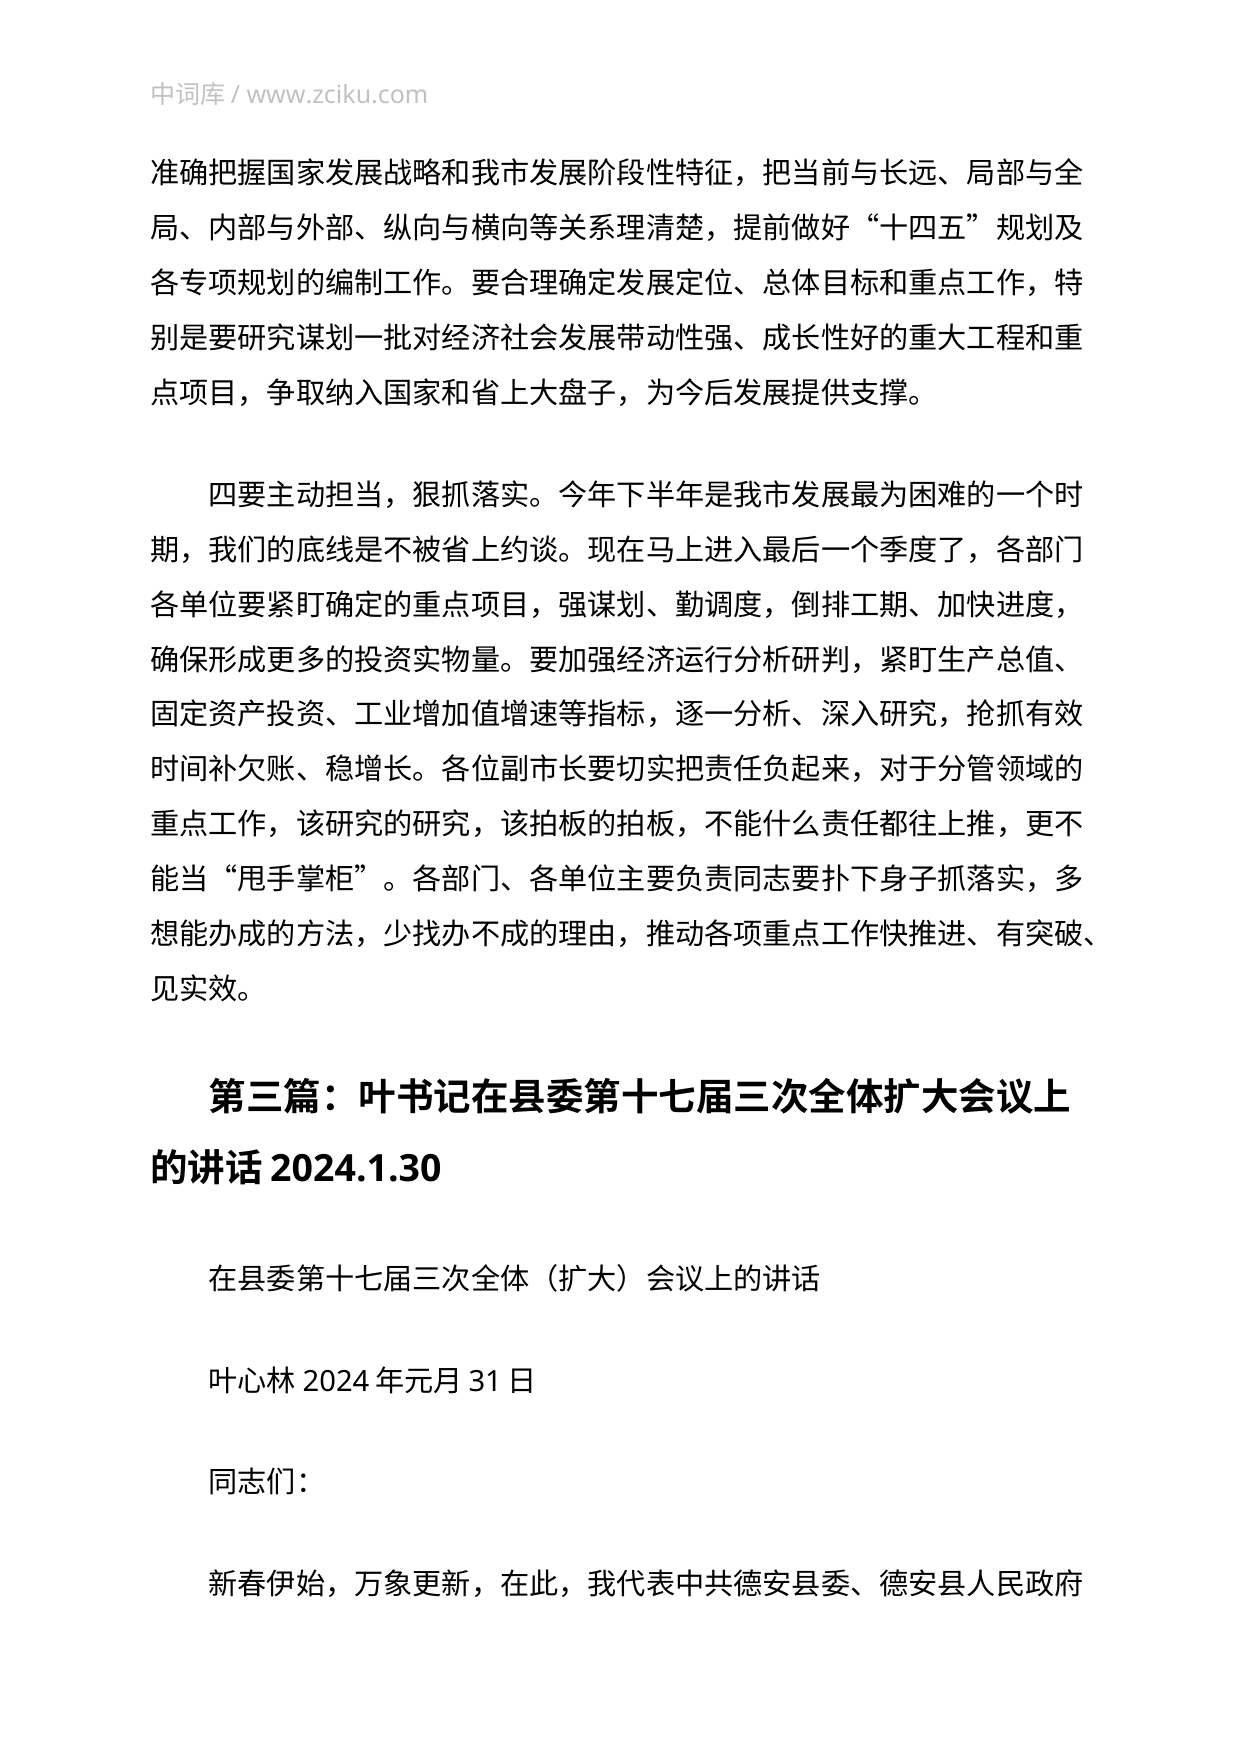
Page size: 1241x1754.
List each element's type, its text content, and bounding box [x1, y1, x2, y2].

text 第三篇：叶书记在县委第十七届三次全体扩大会议上的讲话2024.1.30 [150, 1067, 1090, 1192]
text 四要主动担当，狠抓落实。今年下半年是我市发展最为困难的一个时期，我们的底线是不被省上约谈。现在马上进入最后一个季度了，各部门各单位要紧盯确定的重点项目，强谋划、勤调度，倒排工期、加快进度，确保形成更多的投资实物量。要加强经济运行分析研判，紧盯生产总值、固定资产投资、工业增加值增速等指标，逐一分析、深入研究，抢抓有效时间补欠账、稳增长。各位副市长要切实把责任负起来，对于分管领域的重点工作，该研究的研究，该拍板的拍板，不能什么责任都往上推，更不能当“甩手掌柜”。各部门、各单位主要负责同志要扑下身子抓落实，多想能办成的方法，少找办不成的理由，推动各项重点工作快推进、有突破、见实效。 [150, 471, 1090, 1008]
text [150, 1561, 1090, 1603]
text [150, 150, 1090, 412]
text 在县委第十七届三次全体（扩大）会议上的讲话 [150, 1255, 1090, 1298]
text 叶心林 2024年元月31日 [150, 1357, 1090, 1399]
text 同志们： [150, 1459, 1090, 1501]
